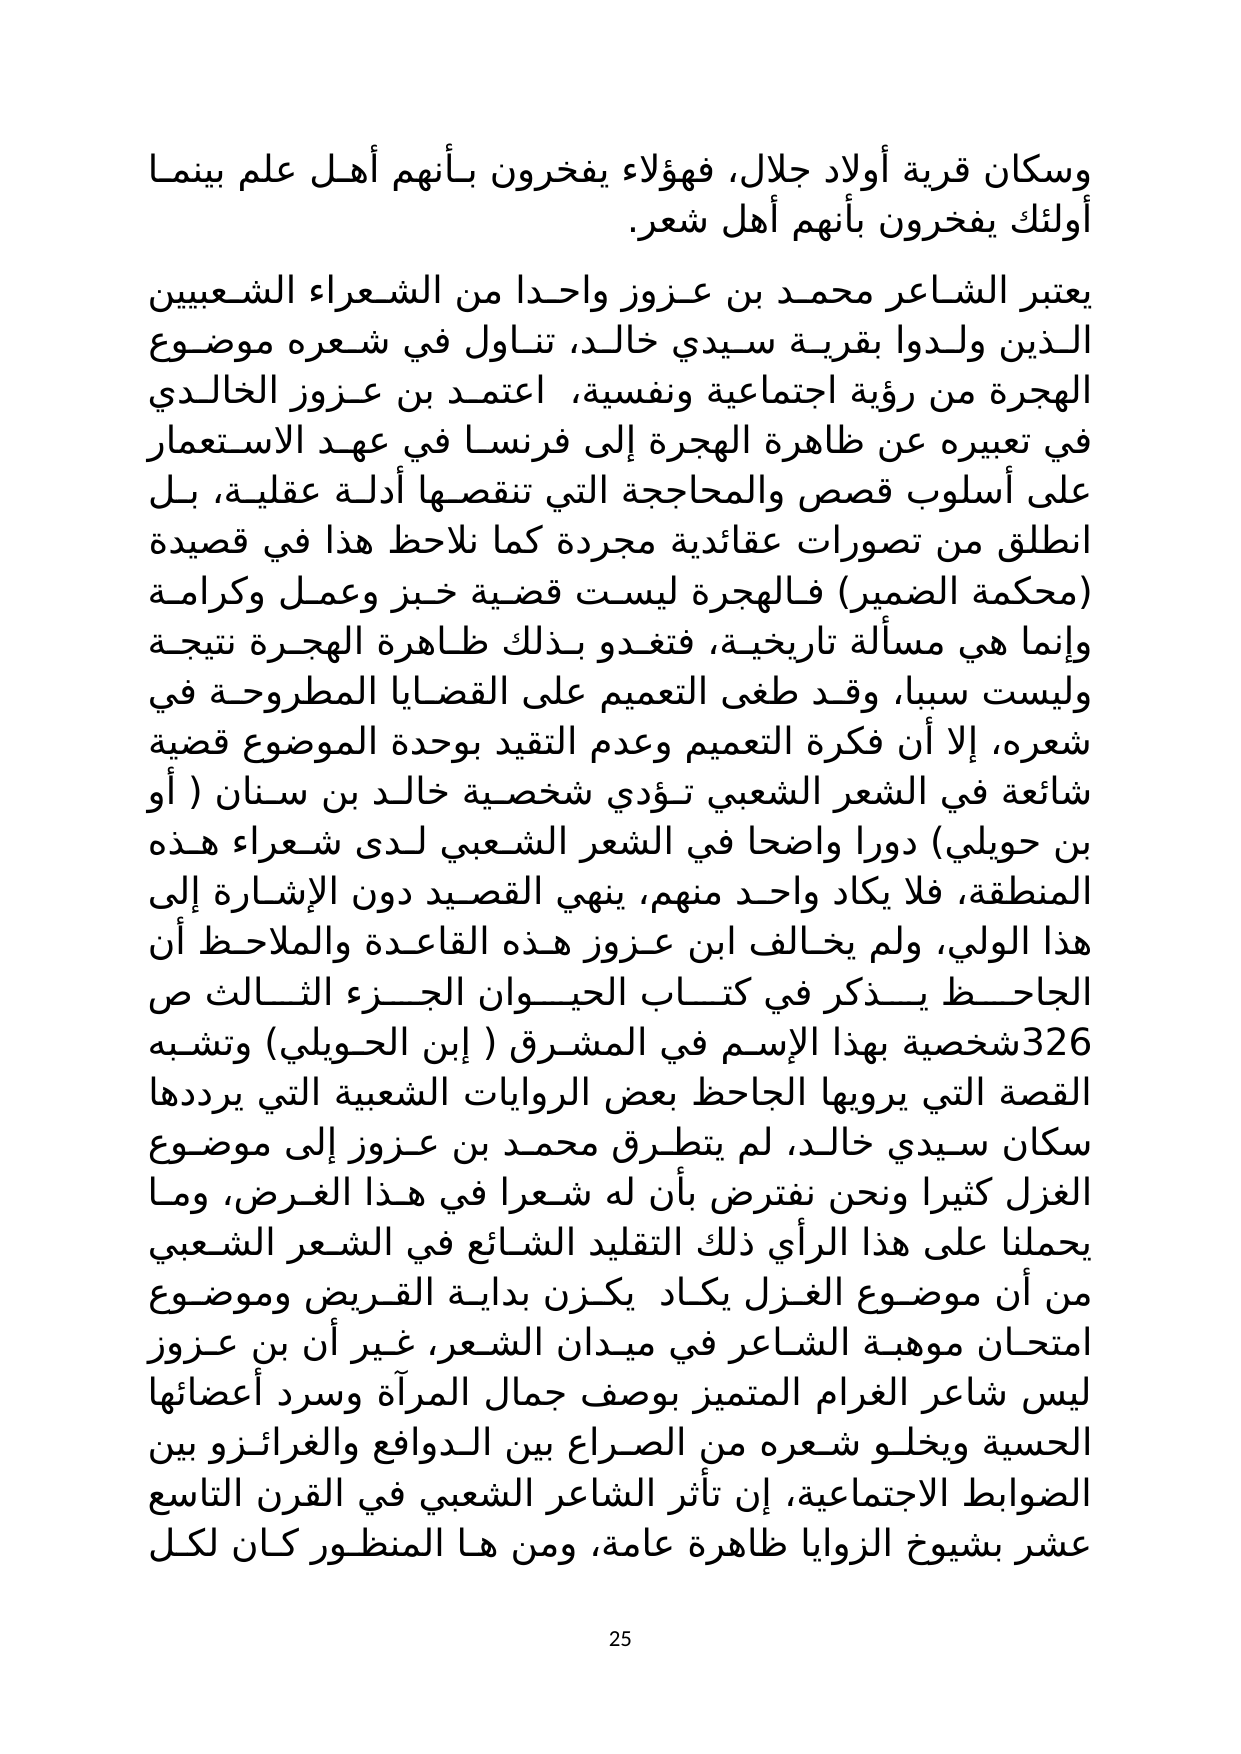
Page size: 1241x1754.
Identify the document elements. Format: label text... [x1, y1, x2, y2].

text وسكان قرية أولاد جلال، فهؤلاء يفخرون بأنهم أهل علم بينما أولئك يفخرون بأنهم أهل شعر. [148, 148, 1093, 241]
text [148, 269, 1093, 1565]
